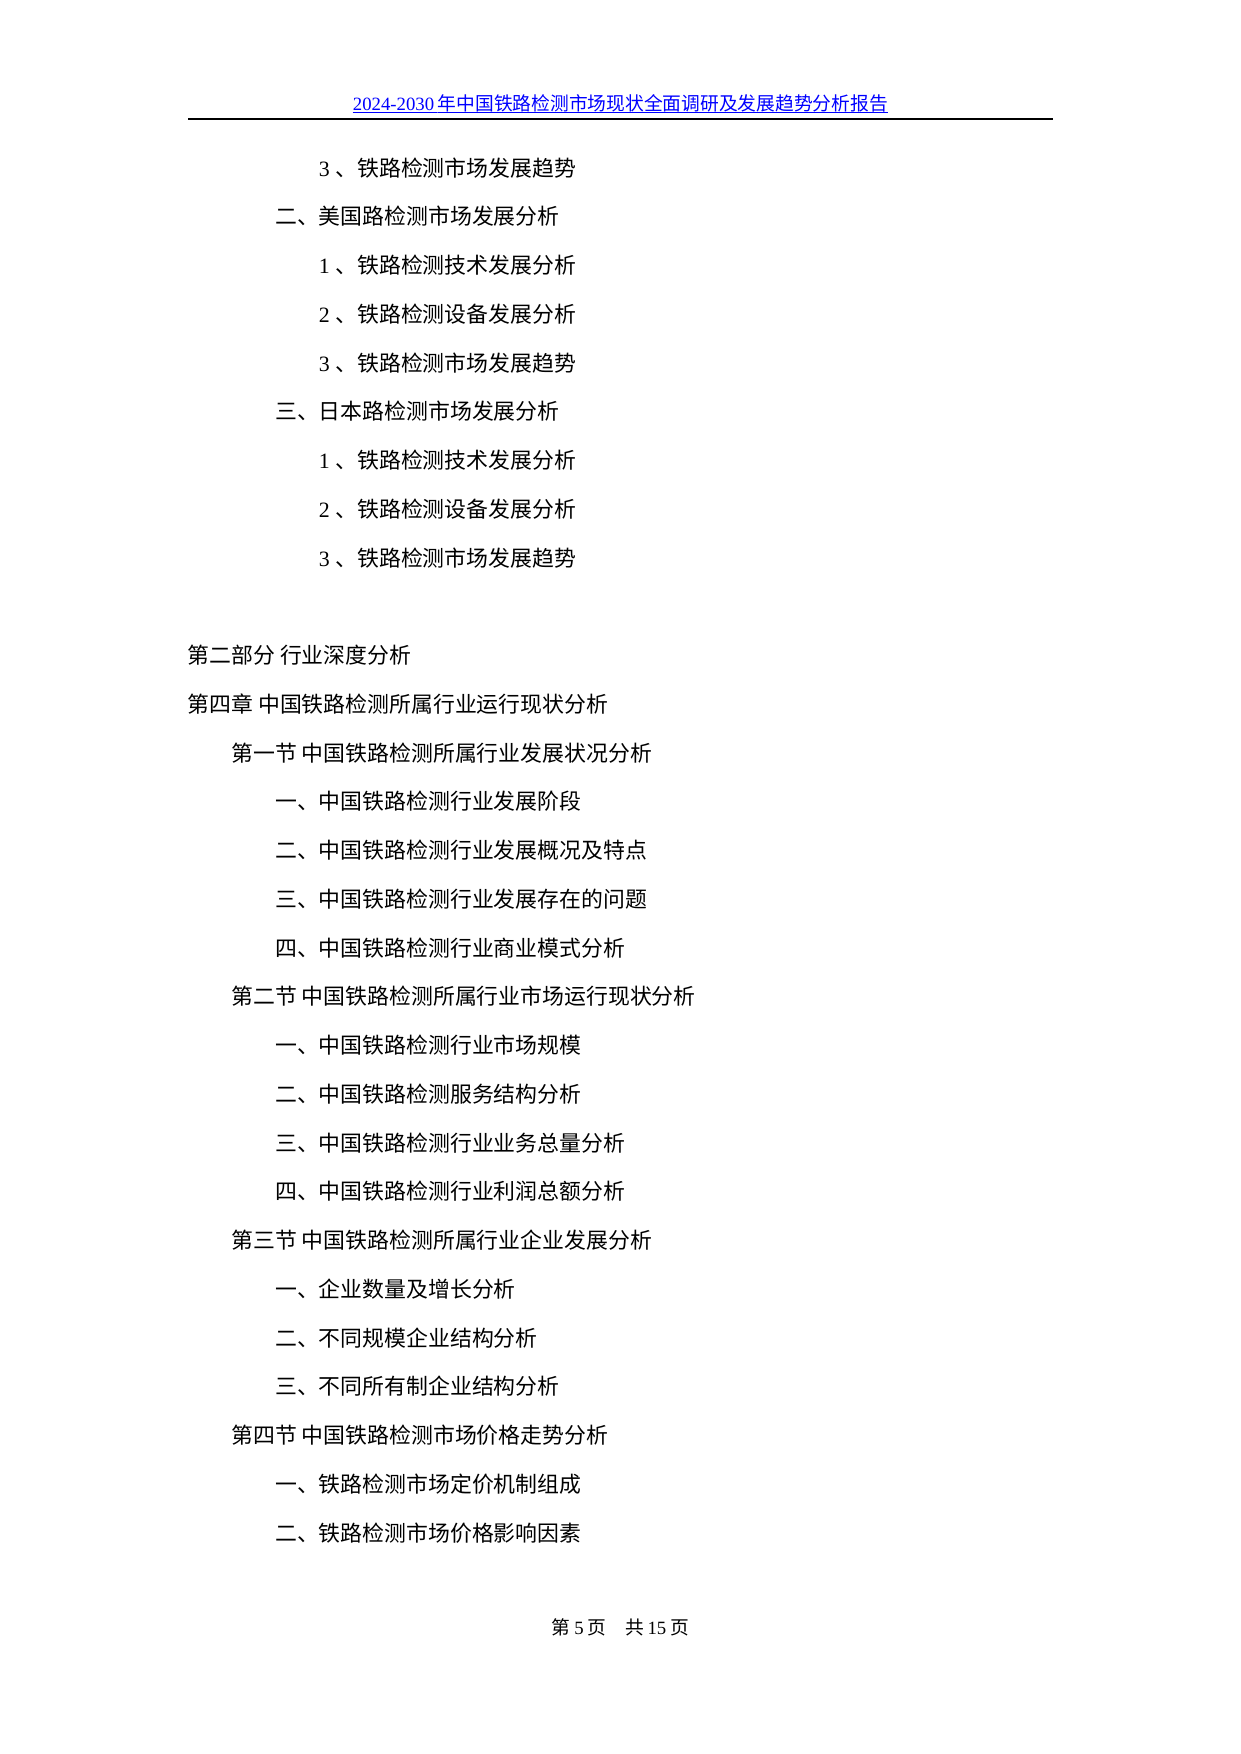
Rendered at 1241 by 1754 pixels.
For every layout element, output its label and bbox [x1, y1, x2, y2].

text [187, 150, 1053, 1548]
